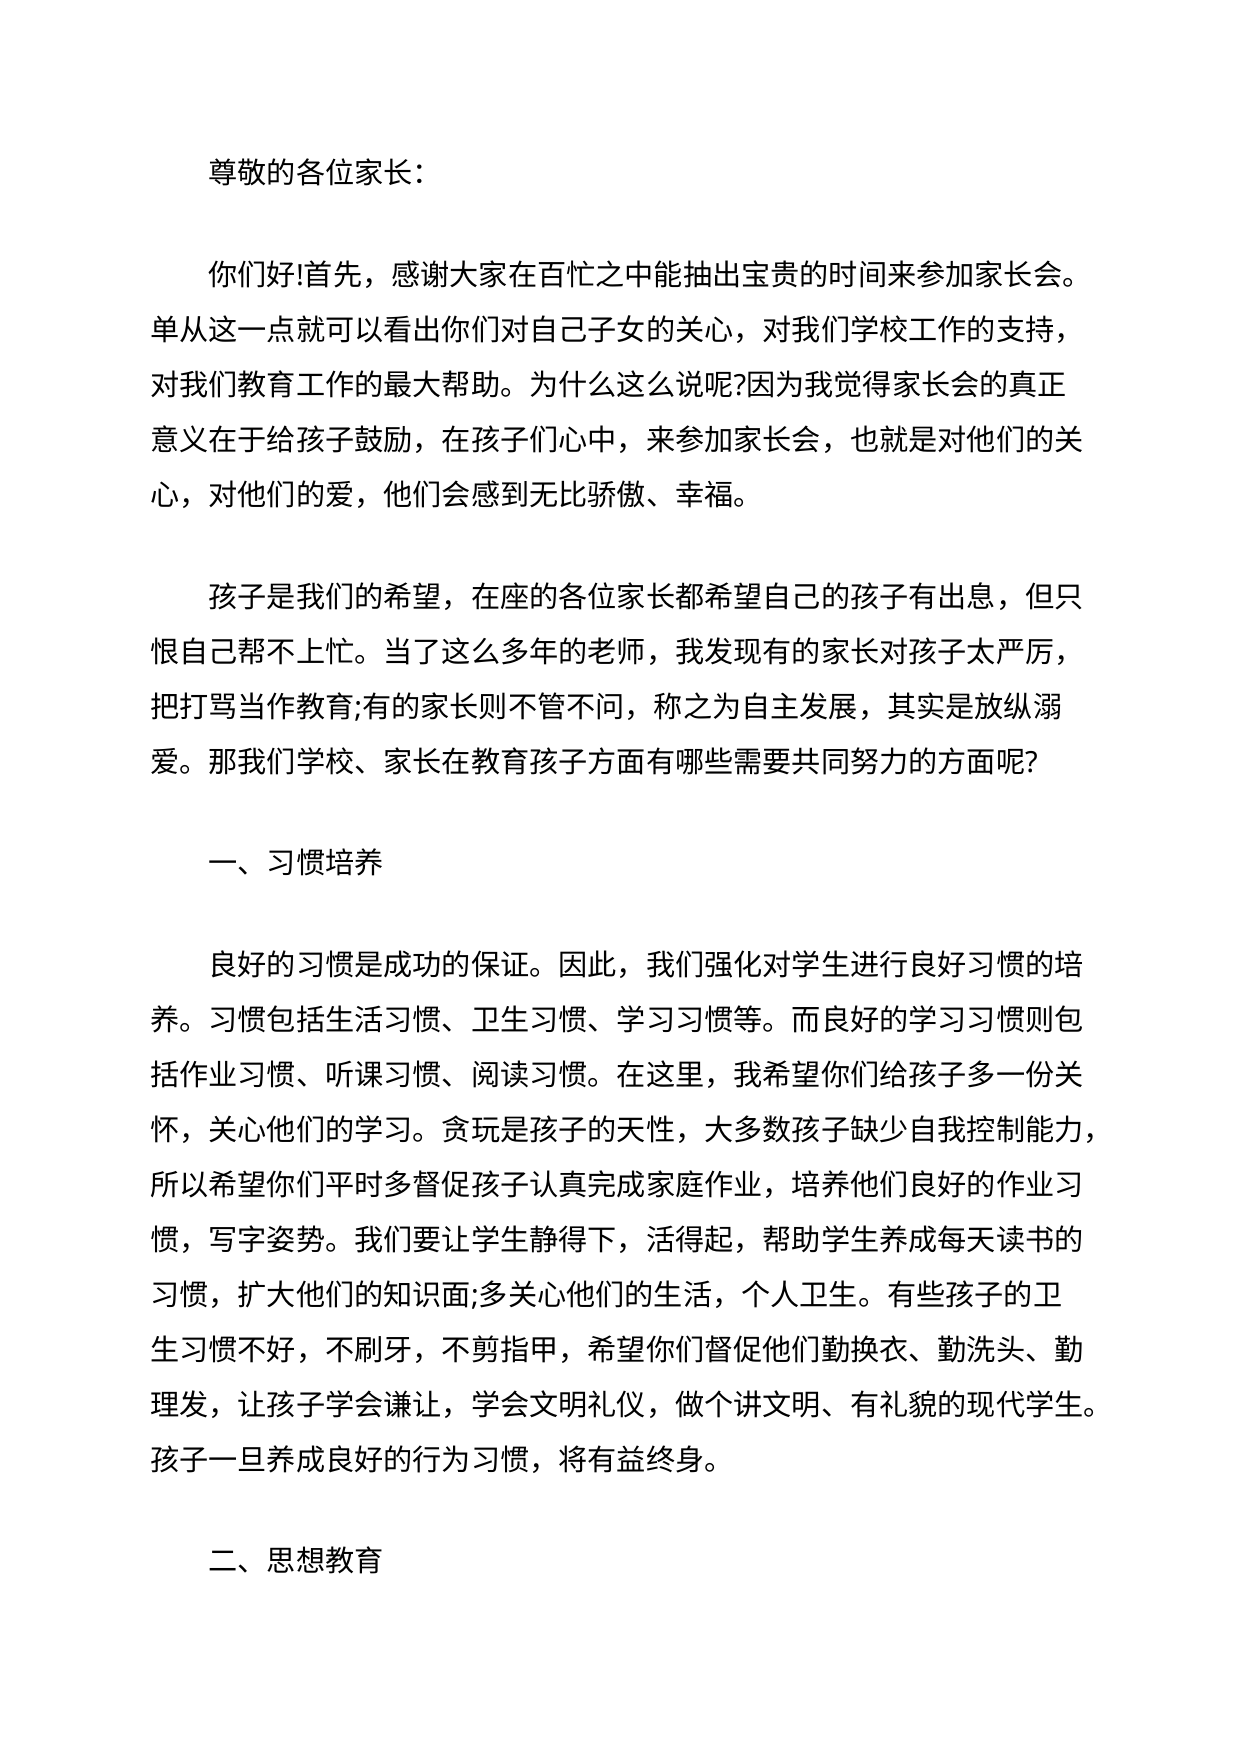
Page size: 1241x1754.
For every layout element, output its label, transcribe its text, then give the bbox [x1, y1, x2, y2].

text 良好的习惯是成功的保证。因此，我们强化对学生进行良好习惯的培养。习惯包括生活习惯、卫生习惯、学习习惯等。而良好的学习习惯则包括作业习惯、听课习惯、阅读习惯。在这里，我希望你们给孩子多一份关怀，关心他们的学习。贪玩是孩子的天性，大多数孩子缺少自我控制能力，所以希望你们平时多督促孩子认真完成家庭作业，培养他们良好的作业习惯，写字姿势。我们要让学生静得下，活得起，帮助学生养成每天读书的习惯，扩大他们的知识面;多关心他们的生活，个人卫生。有些孩子的卫生习惯不好，不刷牙，不剪指甲，希望你们督促他们勤换衣、勤洗头、勤理发，让孩子学会谦让，学会文明礼仪，做个讲文明、有礼貌的现代学生。孩子一旦养成良好的行为习惯，将有益终身。 [150, 942, 1090, 1478]
text 二、思想教育 [150, 1538, 1090, 1580]
text 一、习惯培养 [150, 840, 1090, 882]
text 你们好!首先，感谢大家在百忙之中能抽出宝贵的时间来参加家长会。单从这一点就可以看出你们对自己子女的关心，对我们学校工作的支持，对我们教育工作的最大帮助。为什么这么说呢?因为我觉得家长会的真正意义在于给孩子鼓励，在孩子们心中，来参加家长会，也就是对他们的关心，对他们的爱，他们会感到无比骄傲、幸福。 [150, 252, 1090, 514]
text 尊敬的各位家长： [150, 150, 1090, 192]
text 孩子是我们的希望，在座的各位家长都希望自己的孩子有出息，但只恨自己帮不上忙。当了这么多年的老师，我发现有的家长对孩子太严厉，把打骂当作教育;有的家长则不管不问，称之为自主发展，其实是放纵溺爱。那我们学校、家长在教育孩子方面有哪些需要共同努力的方面呢? [150, 573, 1090, 781]
